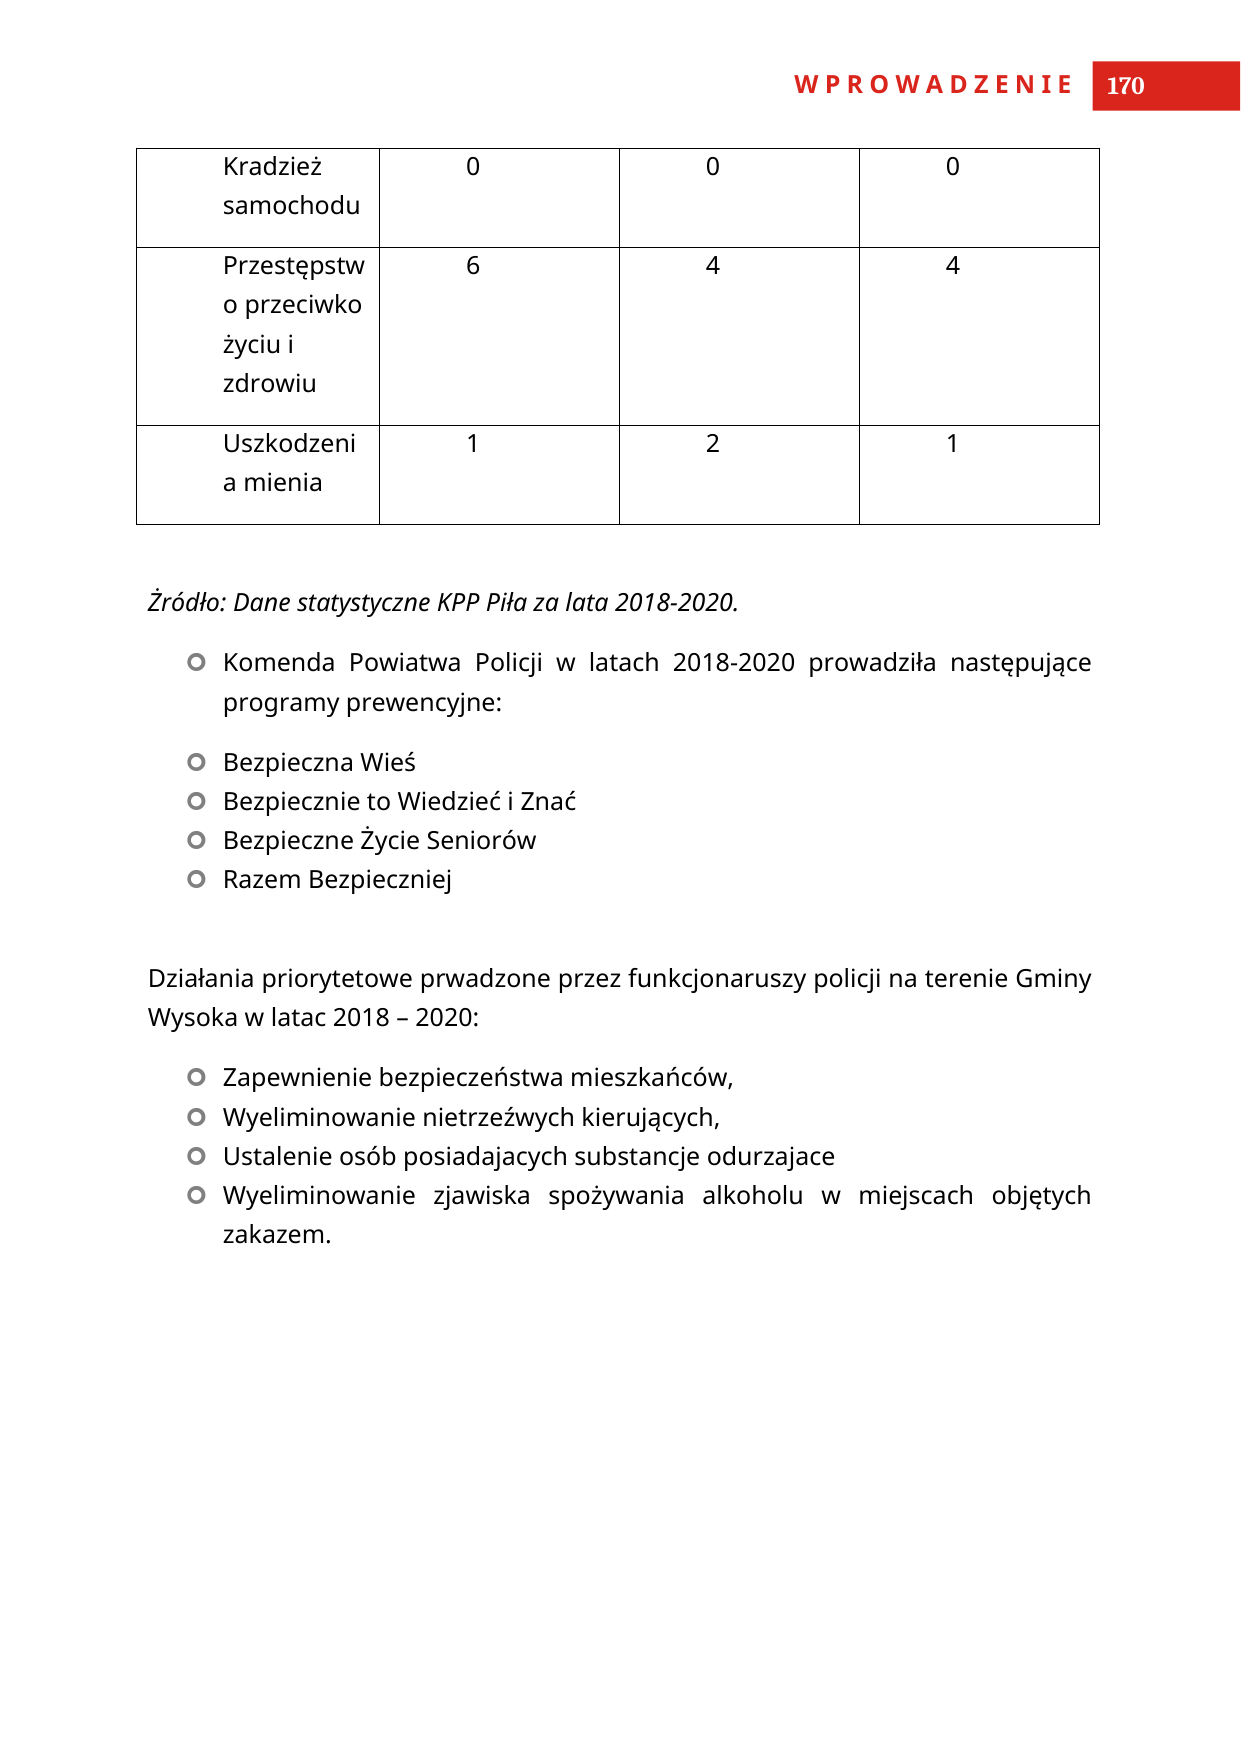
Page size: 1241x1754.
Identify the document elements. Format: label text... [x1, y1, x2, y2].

list Zapewnienie bezpieczeństwa mieszkańców, [185, 1060, 1093, 1094]
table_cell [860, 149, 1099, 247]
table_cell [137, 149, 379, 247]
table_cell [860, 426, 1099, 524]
list Wyeliminowanie zjawiska spożywania alkoholu w miejscach objętych zakazem. [185, 1178, 1093, 1251]
list Bezpiecznie to Wiedzieć i Znać [185, 783, 1093, 817]
text Żródło: Dane statystyczne KPP Piła za lata 2018-2020. [148, 585, 1093, 619]
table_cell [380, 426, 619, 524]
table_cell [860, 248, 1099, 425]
list Ustalenie osób posiadajacych substancje odurzajace [185, 1138, 1093, 1172]
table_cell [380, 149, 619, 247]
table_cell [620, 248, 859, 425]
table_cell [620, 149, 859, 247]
text Działania priorytetowe prwadzone przez funkcjonaruszy policji na terenie Gminy Wysoka w latac 2018 – 2020: [148, 961, 1093, 1034]
list Razem Bezpieczniej [185, 862, 1093, 896]
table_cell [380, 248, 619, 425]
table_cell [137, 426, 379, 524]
list Wyeliminowanie nietrzeźwych kierujących, [185, 1099, 1093, 1133]
list Komenda Powiatwa Policji w latach 2018-2020 prowadziła następujące programy prewencyjne: [185, 645, 1093, 718]
list Bezpieczne Życie Seniorów [185, 823, 1093, 857]
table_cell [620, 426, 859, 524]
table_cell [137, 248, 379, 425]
list Bezpieczna Wieś [185, 744, 1093, 778]
